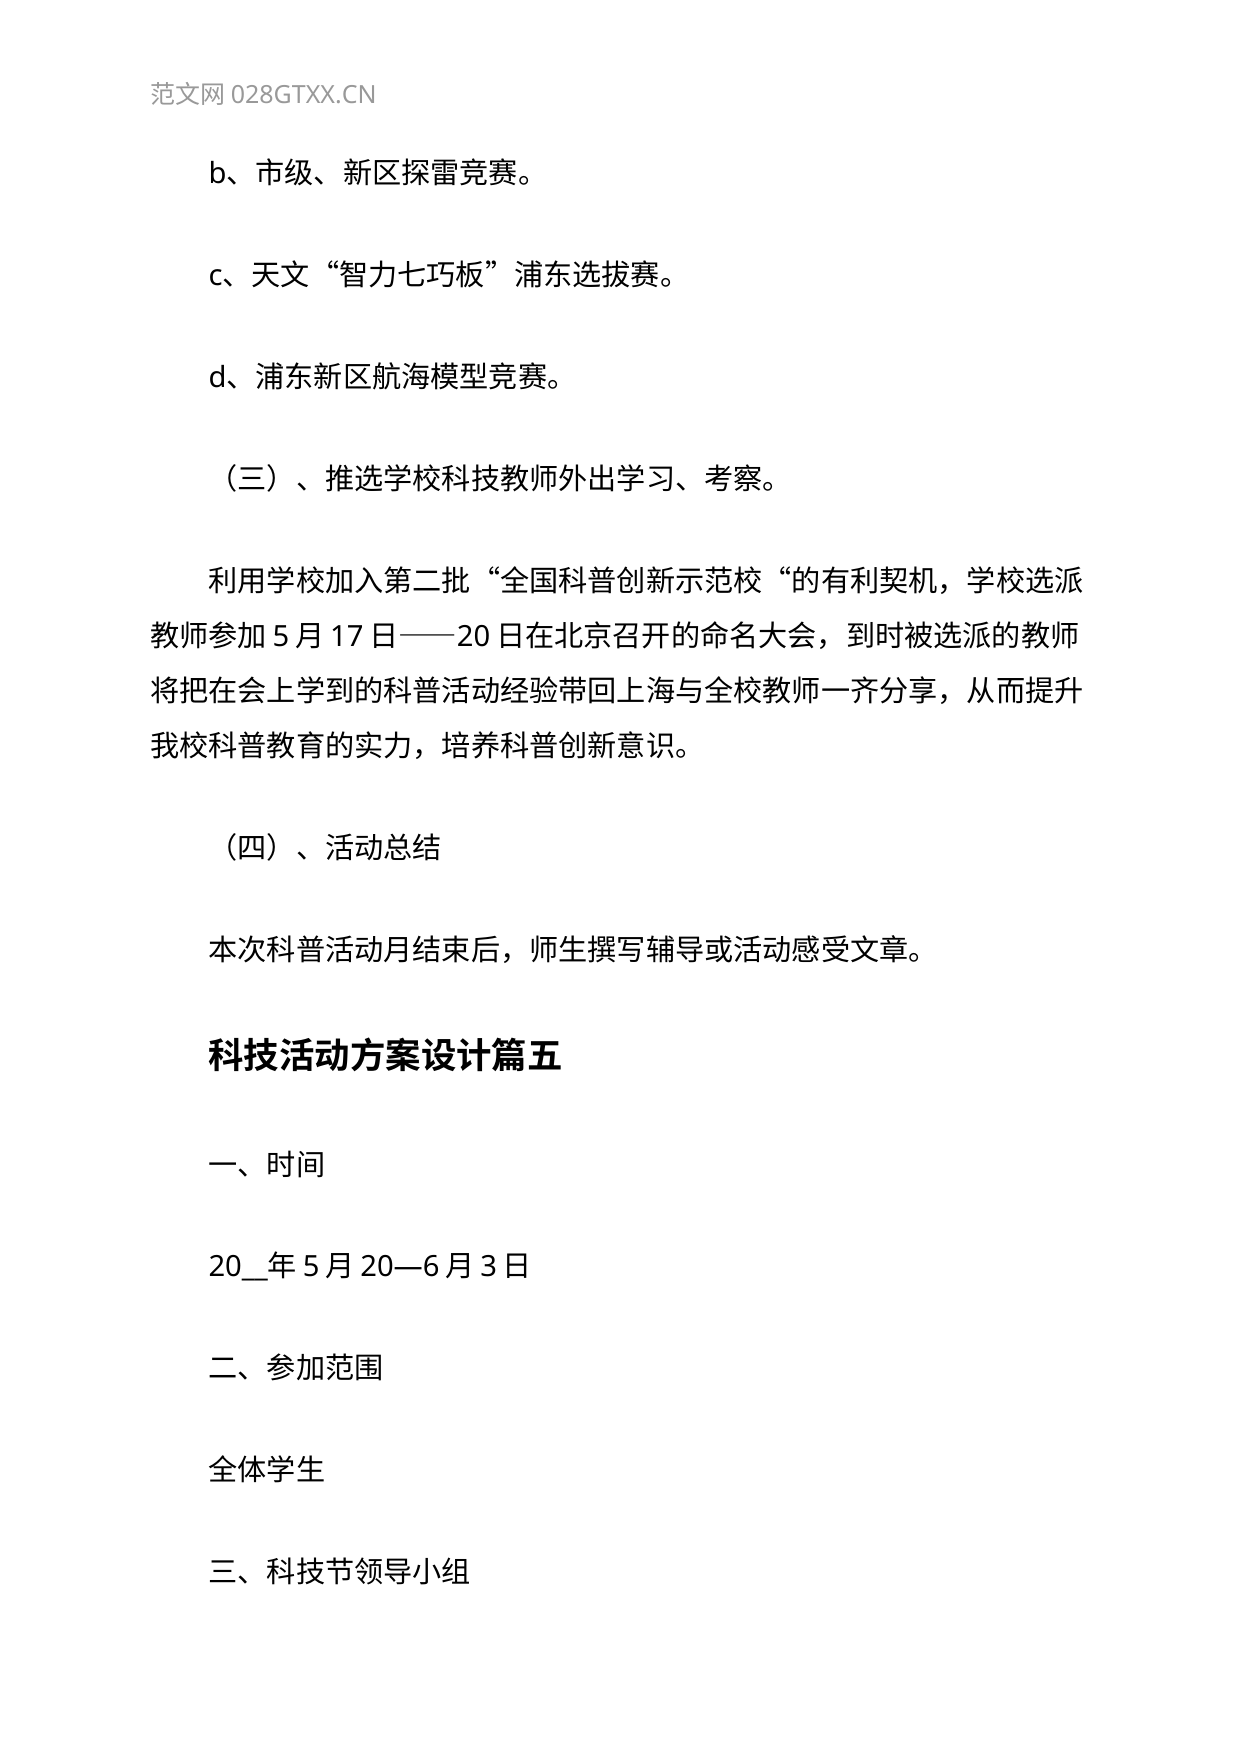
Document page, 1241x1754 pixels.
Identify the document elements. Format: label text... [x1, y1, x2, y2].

text （三）、推选学校科技教师外出学习、考察。 [150, 456, 1090, 498]
text 利用学校加入第二批“全国科普创新示范校“的有利契机，学校选派教师参加5月17日――20日在北京召开的命名大会，到时被选派的教师将把在会上学到的科普活动经验带回上海与全校教师一齐分享，从而提升我校科普教育的实力，培养科普创新意识。 [150, 558, 1090, 765]
text b、市级、新区探雷竞赛。 [150, 150, 1090, 192]
text 科技活动方案设计篇五 [150, 1028, 1090, 1079]
text 全体学生 [150, 1447, 1090, 1489]
text 本次科普活动月结束后，师生撰写辅导或活动感受文章。 [150, 926, 1090, 968]
text 一、时间 [150, 1141, 1090, 1183]
text （四）、活动总结 [150, 824, 1090, 867]
text 20__年5月20—6月3日 [150, 1243, 1090, 1285]
text 三、科技节领导小组 [150, 1548, 1090, 1591]
text 二、参加范围 [150, 1345, 1090, 1387]
text d、浦东新区航海模型竞赛。 [150, 354, 1090, 396]
text c、天文“智力七巧板”浦东选拔赛。 [150, 252, 1090, 294]
